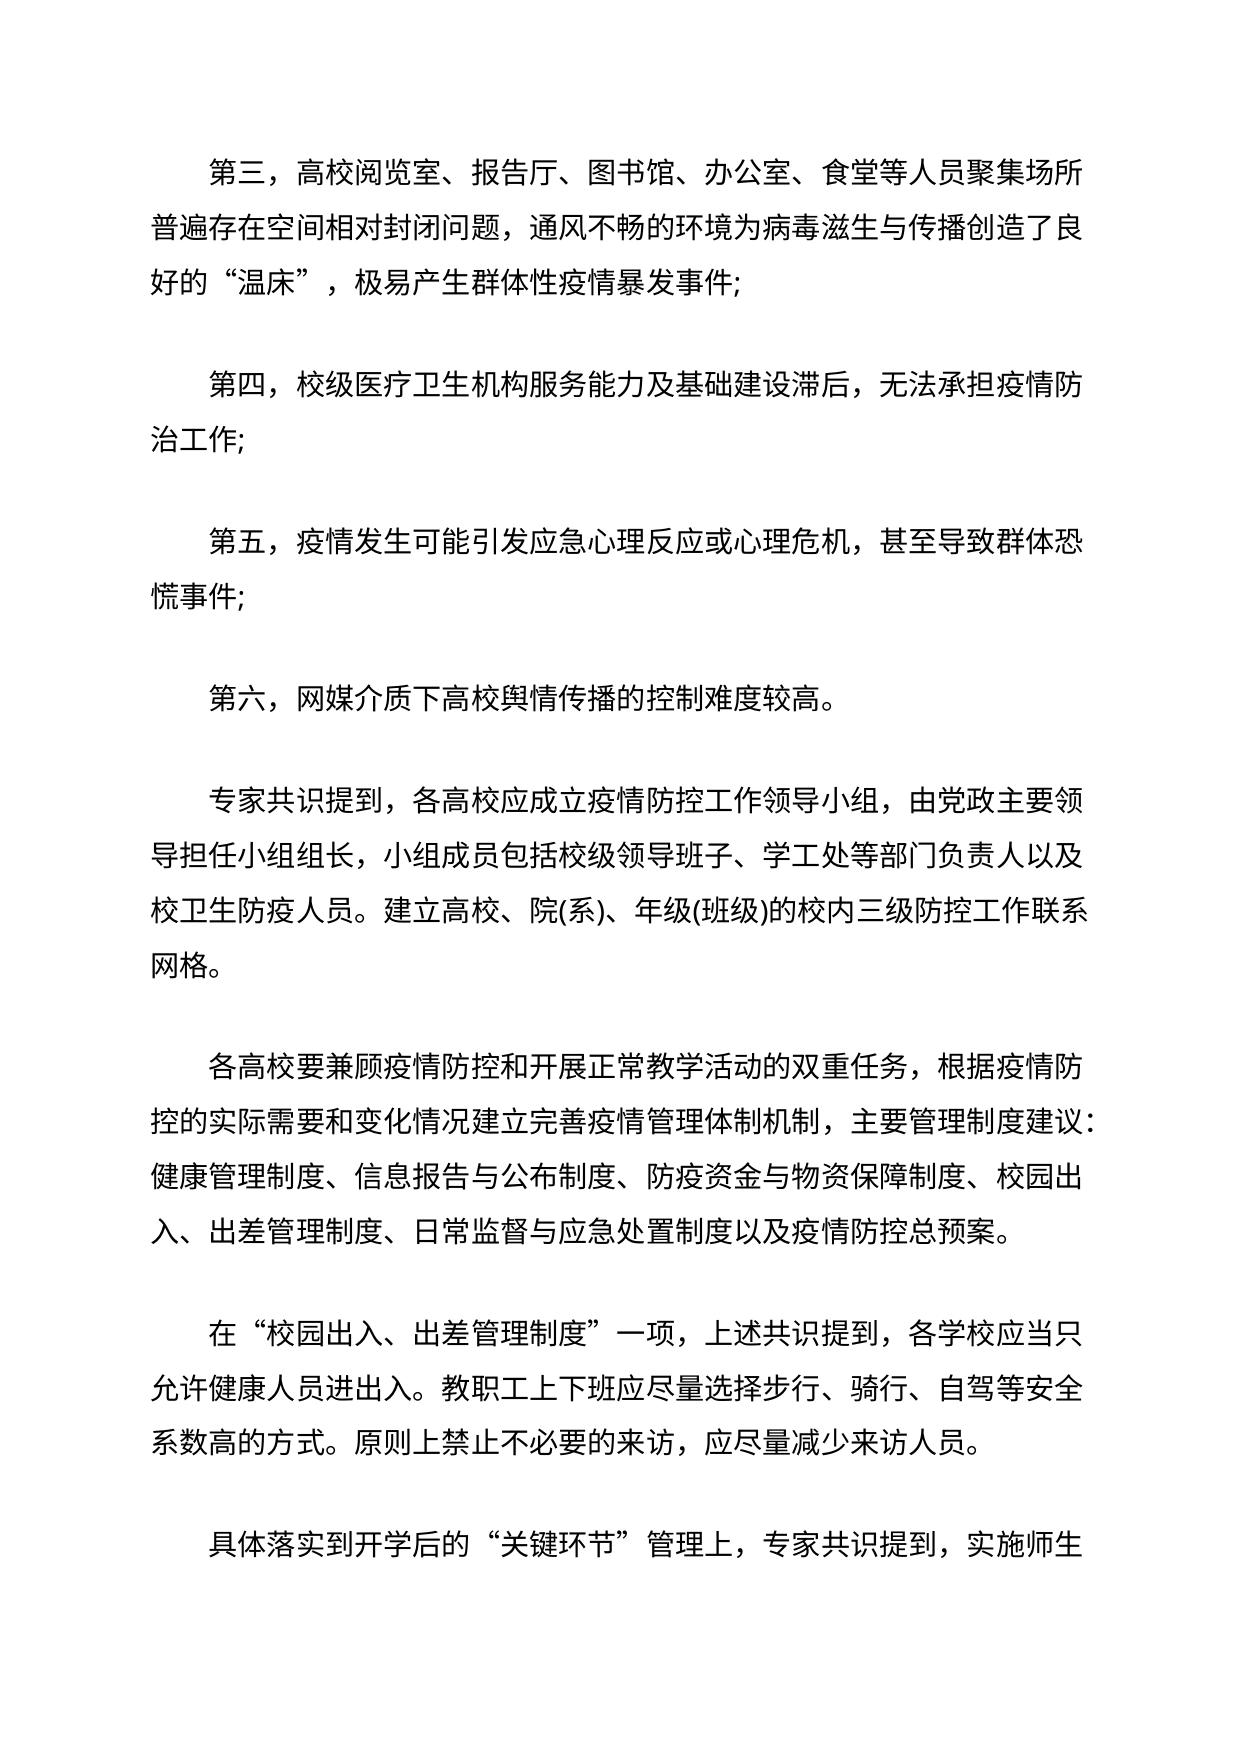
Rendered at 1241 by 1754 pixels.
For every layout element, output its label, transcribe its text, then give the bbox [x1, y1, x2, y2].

text 第六，网媒介质下高校舆情传播的控制难度较高。 [150, 676, 1090, 718]
text 专家共识提到，各高校应成立疫情防控工作领导小组，由党政主要领导担任小组组长，小组成员包括校级领导班子、学工处等部门负责人以及校卫生防疫人员。建立高校、院(系)、年级(班级)的校内三级防控工作联系网格。 [150, 777, 1090, 984]
text 第五，疫情发生可能引发应急心理反应或心理危机，甚至导致群体恐慌事件; [150, 519, 1090, 616]
text 第三，高校阅览室、报告厅、图书馆、办公室、食堂等人员聚集场所普遍存在空间相对封闭问题，通风不畅的环境为病毒滋生与传播创造了良好的“温床”，极易产生群体性疫情暴发事件; [150, 150, 1090, 302]
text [150, 1522, 1090, 1564]
text 各高校要兼顾疫情防控和开展正常教学活动的双重任务，根据疫情防控的实际需要和变化情况建立完善疫情管理体制机制，主要管理制度建议：健康管理制度、信息报告与公布制度、防疫资金与物资保障制度、校园出入、出差管理制度、日常监督与应急处置制度以及疫情防控总预案。 [150, 1044, 1090, 1251]
text 第四，校级医疗卫生机构服务能力及基础建设滞后，无法承担疫情防治工作; [150, 362, 1090, 459]
text 在“校园出入、出差管理制度”一项，上述共识提到，各学校应当只允许健康人员进出入。教职工上下班应尽量选择步行、骑行、自驾等安全系数高的方式。原则上禁止不必要的来访，应尽量减少来访人员。 [150, 1310, 1090, 1462]
